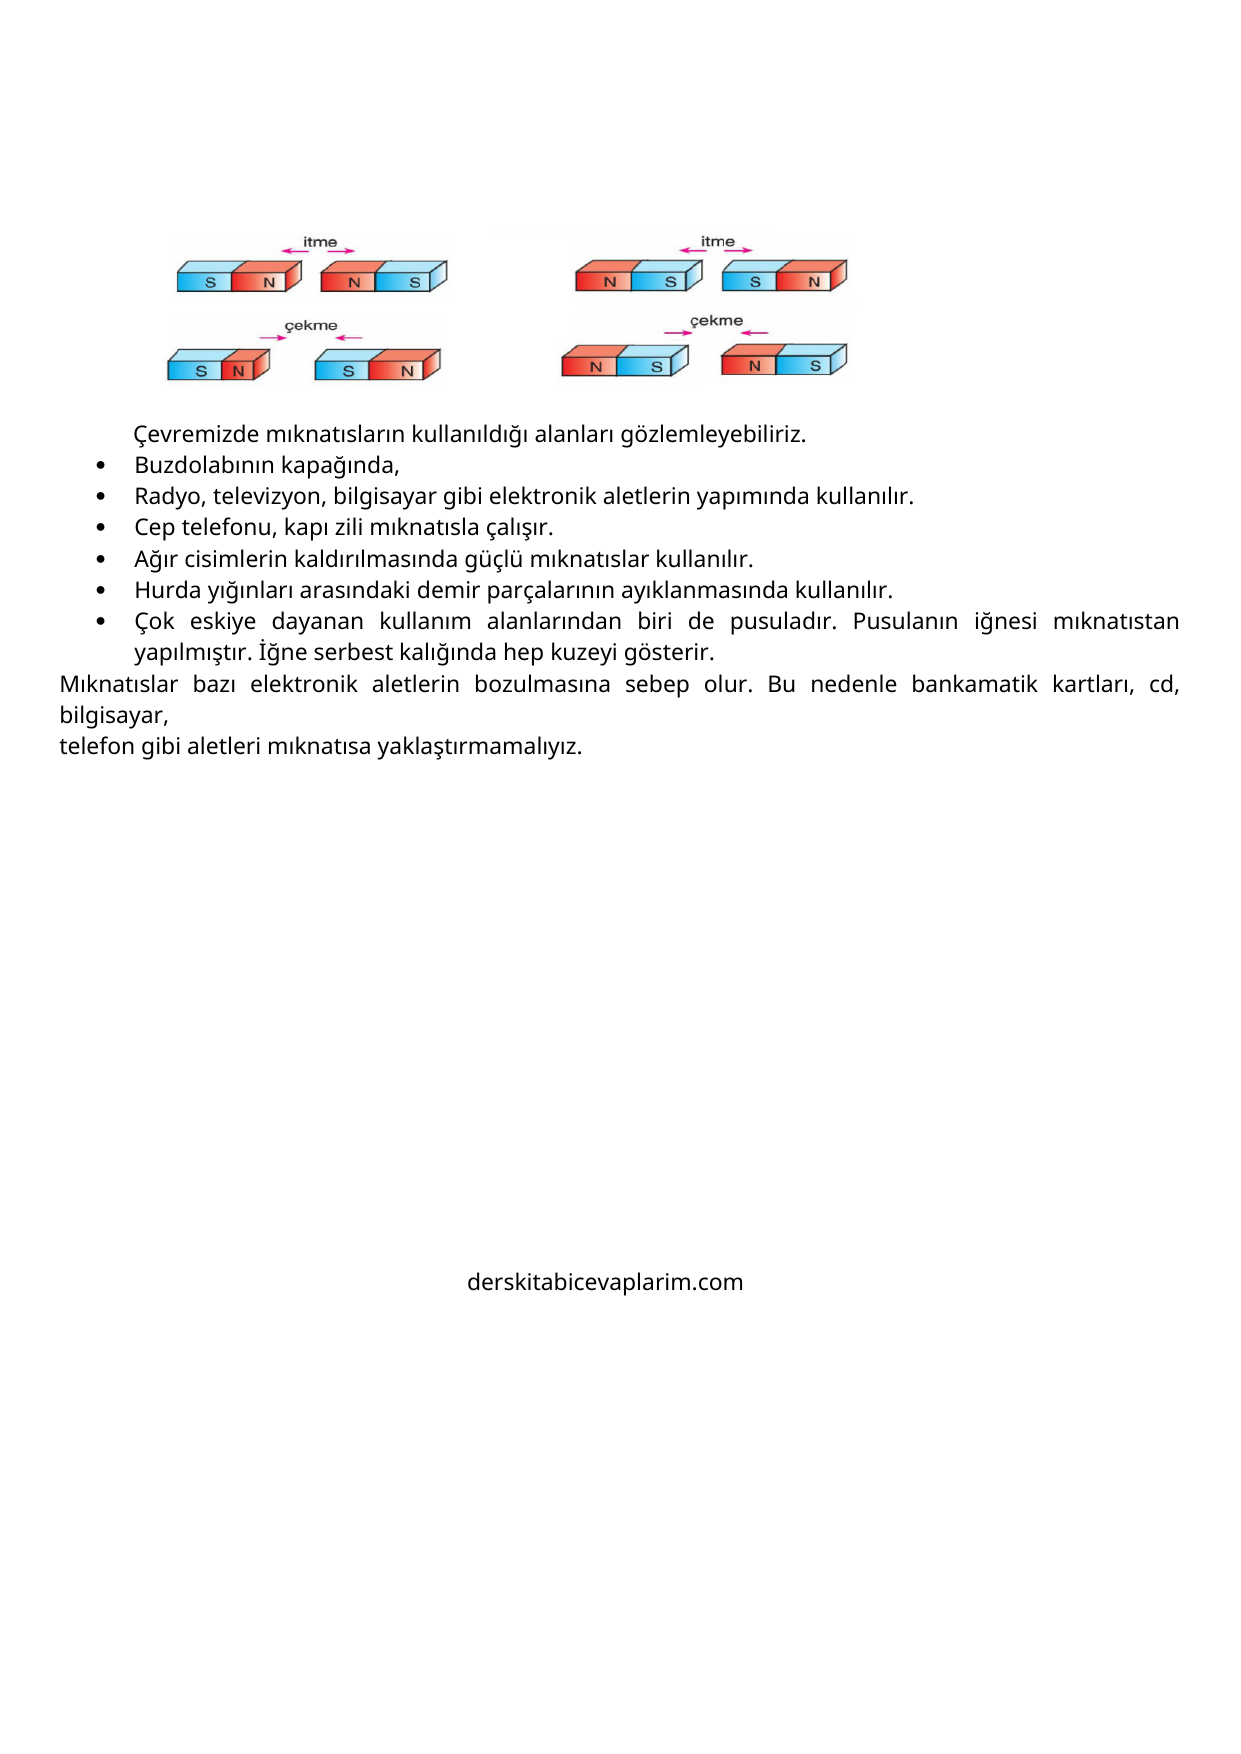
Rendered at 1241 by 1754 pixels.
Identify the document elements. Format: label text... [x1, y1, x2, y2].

list Buzdolabının kapağında, [97, 449, 1181, 480]
text telefon gibi aletleri mıknatısa yaklaştırmamalıyız. [59, 730, 1181, 761]
text Mıknatıslar bazı elektronik aletlerin bozulmasına sebep olur. Bu nedenle bankamatik kartları, cd, bilgisayar, [59, 668, 1181, 730]
list Radyo, televizyon, bilgisayar gibi elektronik aletlerin yapımında kullanılır. [97, 480, 1181, 511]
list Ağır cisimlerin kaldırılmasında güçlü mıknatıslar kullanılır. [97, 543, 1181, 574]
list Hurda yığınları arasındaki demir parçalarının ayıklanmasında kullanılır. [97, 574, 1181, 605]
text Çevremizde mıknatısların kullanıldığı alanları gözlemleyebiliriz. [59, 418, 1181, 449]
list Cep telefonu, kapı zili mıknatısla çalışır. [97, 511, 1181, 543]
picture [147, 231, 905, 394]
list Çok eskiye dayanan kullanım alanlarından biri de pusuladır. Pusulanın iğnesi mıknatıstan yapılmıştır. İğne serbest kalığında hep kuzeyi gösterir. [97, 605, 1181, 668]
text derskitabicevaplarim.com [59, 1266, 1181, 1297]
